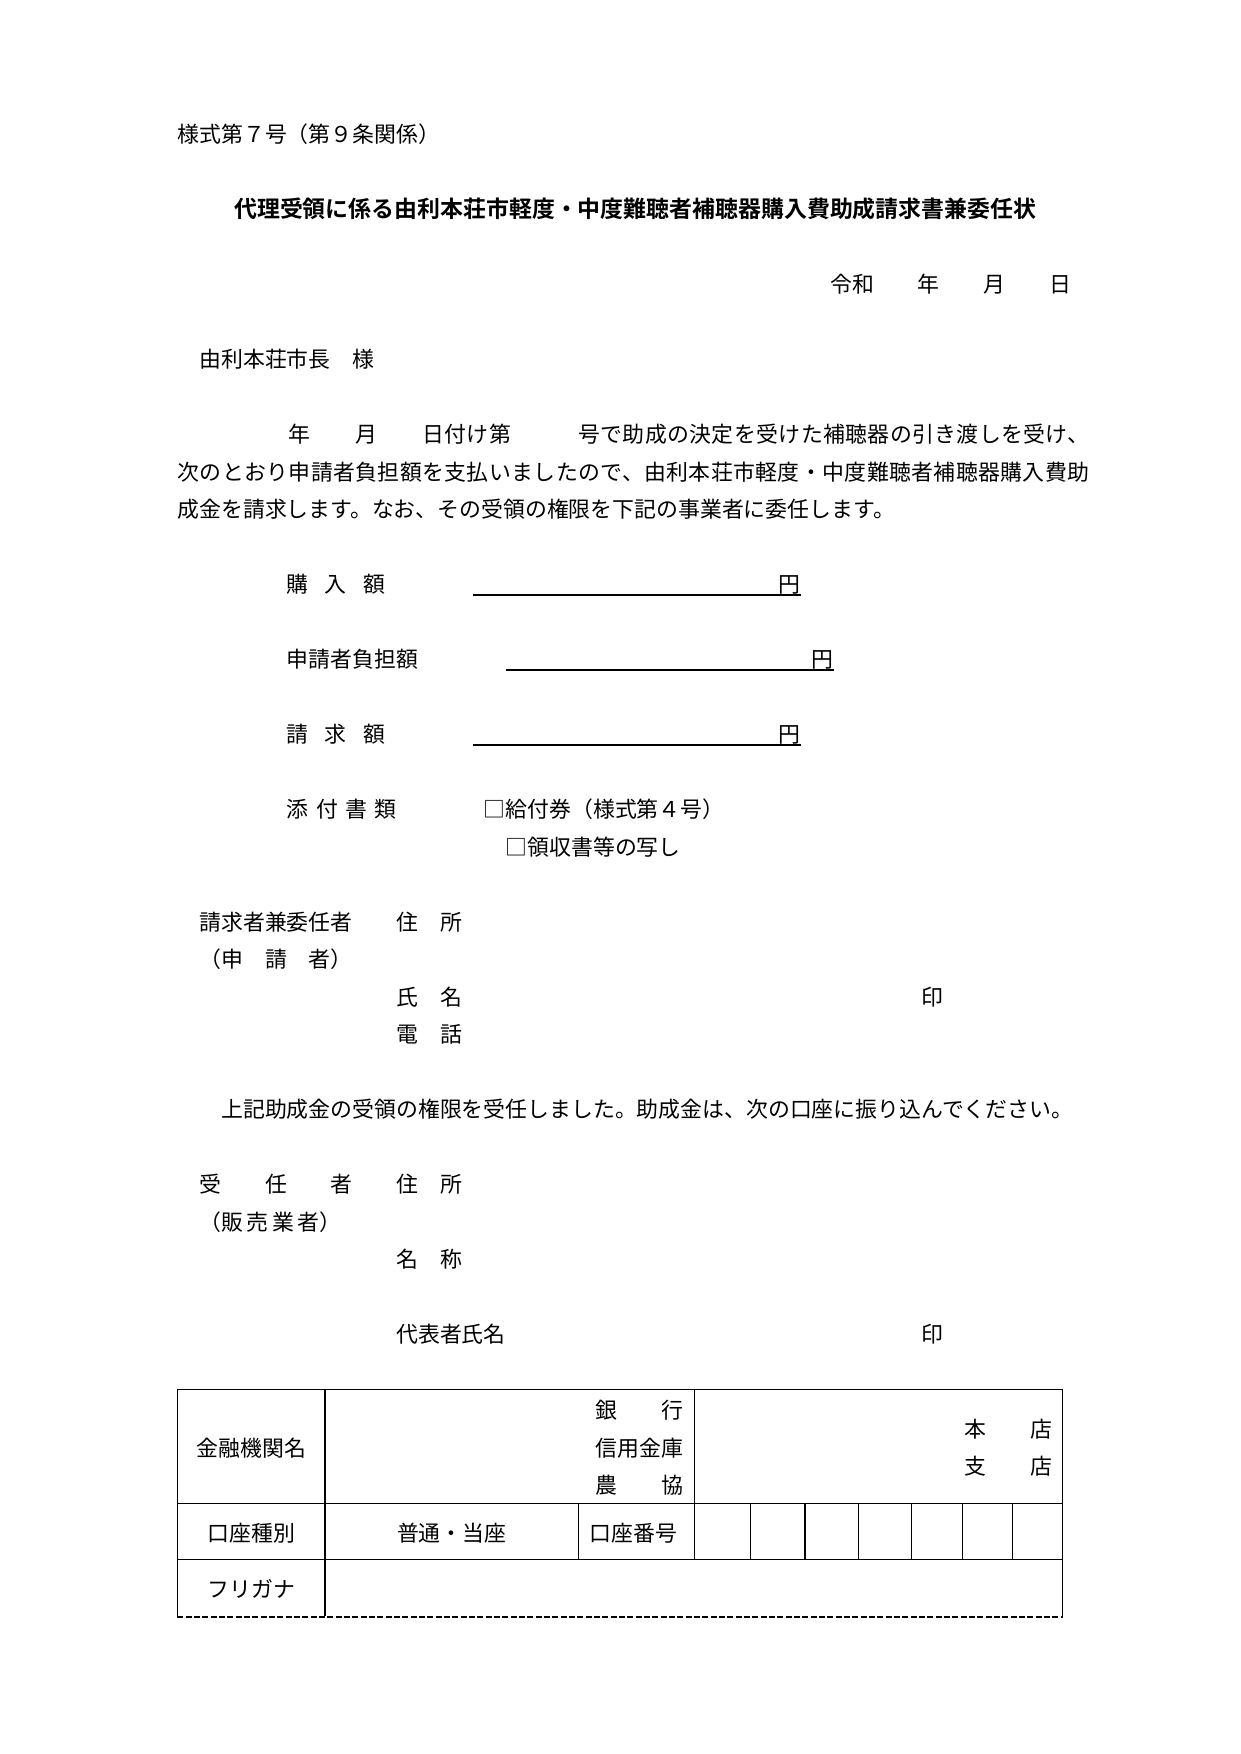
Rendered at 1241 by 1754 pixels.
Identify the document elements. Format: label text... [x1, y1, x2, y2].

text 請求者兼委任者 住 所 [177, 902, 1092, 939]
table_cell [806, 1504, 858, 1559]
text 名 称 [177, 1239, 1092, 1277]
text 代表者氏名 印 [177, 1314, 1092, 1352]
table_cell [751, 1504, 804, 1559]
table_header 本 店 支 店 [695, 1390, 1062, 1503]
text 請求額 円 [177, 714, 1092, 752]
text 氏 名 印 [177, 977, 1092, 1014]
text 由利本荘市長 様 [177, 339, 1092, 377]
text 年 月 日付け第 号で助成の決定を受けた補聴器の引き渡しを受け、次のとおり申請者負担額を支払いましたので、由利本荘市軽度・中度難聴者補聴器購入費助成金を請求します。なお、その受領の権限を下記の事業者に委任します。 [177, 414, 1092, 527]
text 電 話 [177, 1014, 1092, 1052]
table_cell [695, 1504, 750, 1559]
text （販売業者） [177, 1202, 1092, 1239]
table_header 銀 行 信用金庫 農 協 [326, 1390, 694, 1503]
table_cell [963, 1504, 1012, 1559]
text 代理受領に係る由利本荘市軽度・中度難聴者補聴器購入費助成請求書兼委任状 [177, 189, 1092, 227]
text 令和 年 月 日 [177, 264, 1071, 302]
table_header 金融機関名 [178, 1390, 324, 1503]
text 様式第７号（第９条関係） [177, 114, 1092, 152]
table_cell [912, 1504, 962, 1559]
table_cell [326, 1560, 694, 1616]
table_cell [1013, 1504, 1062, 1559]
text （申 請 者） [177, 939, 1092, 977]
text 上記助成金の受領の権限を受任しました。助成金は、次の口座に振り込んでください。 [177, 1089, 1092, 1127]
text 申請者負担額 円 [177, 639, 1092, 677]
text 添付書類 □給付券（様式第４号） [177, 789, 1092, 827]
table_cell [694, 1560, 1062, 1616]
text □領収書等の写し [177, 827, 1092, 864]
table_cell 普通・当座 [326, 1504, 578, 1559]
table_cell フリガナ [178, 1560, 324, 1616]
text 受 任 者 住 所 [177, 1164, 1092, 1202]
table_cell 口座番号 [579, 1504, 694, 1559]
table_cell 口座種別 [178, 1504, 324, 1559]
text 購入額 円 [177, 564, 1092, 602]
table_cell [859, 1504, 911, 1559]
